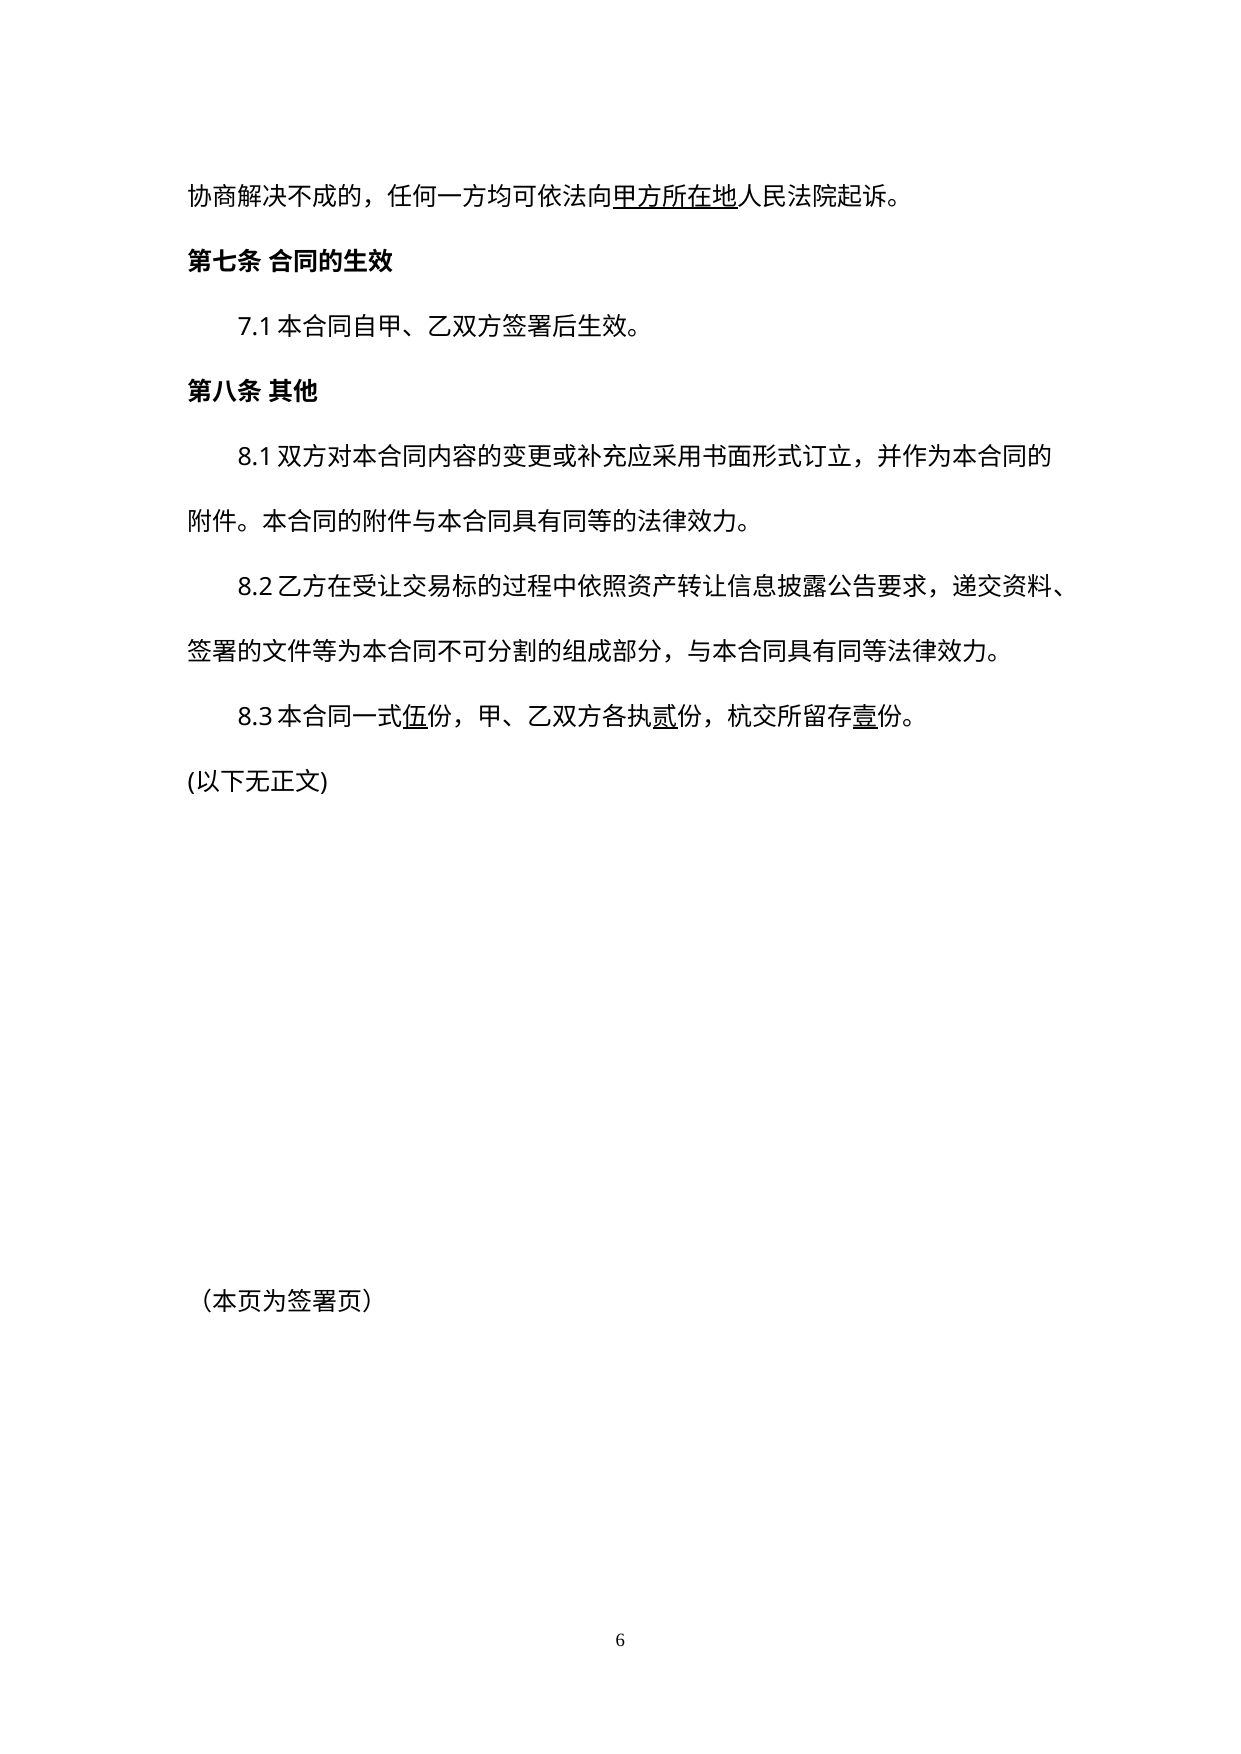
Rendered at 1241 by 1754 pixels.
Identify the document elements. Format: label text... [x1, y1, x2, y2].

text （本页为签署页） [187, 1267, 1053, 1332]
text 第八条 其他 [187, 357, 1053, 422]
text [187, 162, 1053, 227]
text 8.2乙方在受让交易标的过程中依照资产转让信息披露公告要求，递交资料、签署的文件等为本合同不可分割的组成部分，与本合同具有同等法律效力。 [187, 552, 1053, 682]
text 8.1双方对本合同内容的变更或补充应采用书面形式订立，并作为本合同的附件。本合同的附件与本合同具有同等的法律效力。 [187, 422, 1053, 552]
text 7.1本合同自甲、乙双方签署后生效。 [187, 292, 1053, 357]
text (以下无正文) [187, 747, 1053, 812]
text 第七条 合同的生效 [187, 227, 1053, 292]
text 8.3本合同一式伍份，甲、乙双方各执贰份，杭交所留存壹份。 [187, 682, 1053, 747]
